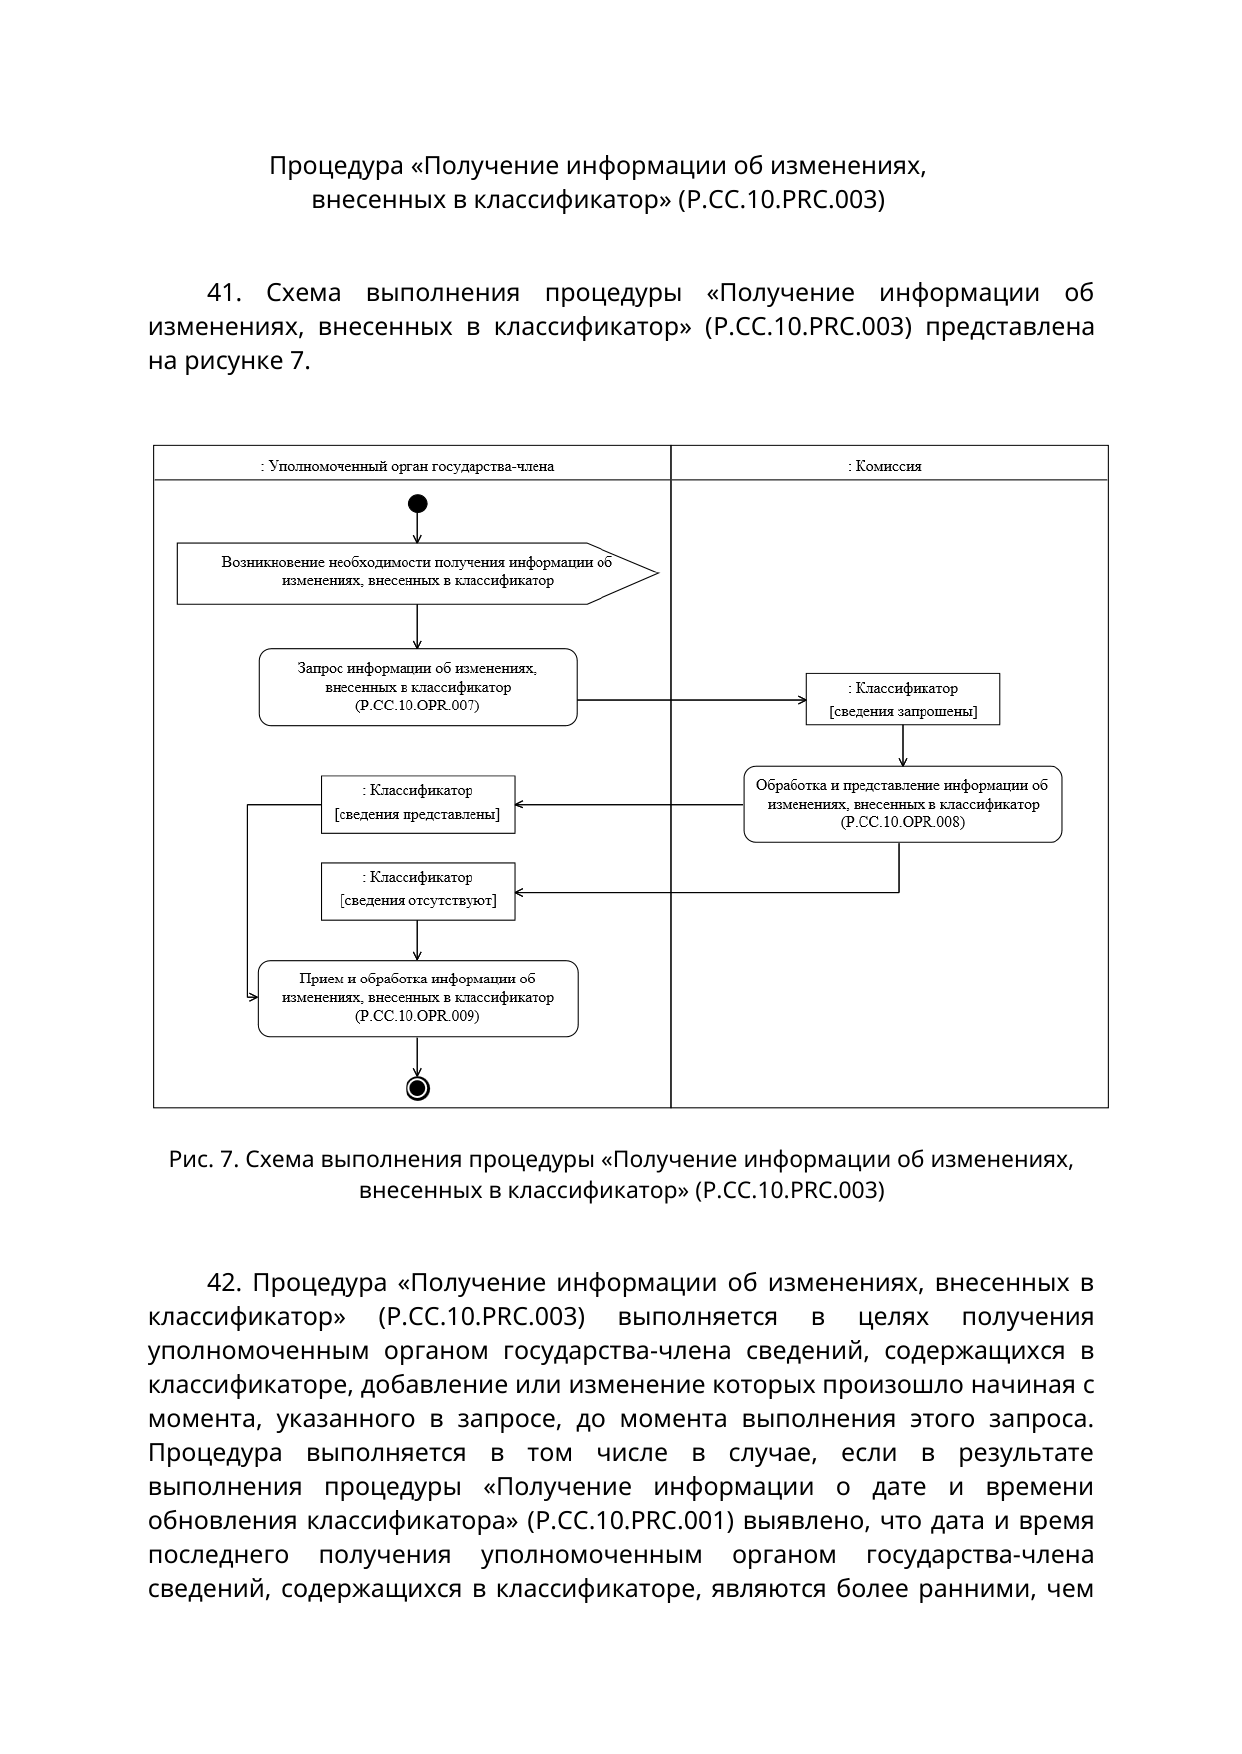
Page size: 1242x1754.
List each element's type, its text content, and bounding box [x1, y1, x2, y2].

text 41. Схема выполнения процедуры «Получение информации об изменениях, внесенных в классификатор» (P.CC.10.PRC.003) представлена на рисунке 7. [148, 275, 1096, 377]
text Процедура «Получение информации об изменениях, внесенных в классификатор» (P.CC.10.PRC.003) [222, 148, 974, 216]
text Рис. 7. Схема выполнения процедуры «Получение информации об изменениях, внесенных в классификатор» (P.CC.10.PRC.003) [148, 1143, 1096, 1206]
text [148, 1264, 1096, 1605]
picture [147, 436, 1120, 1118]
